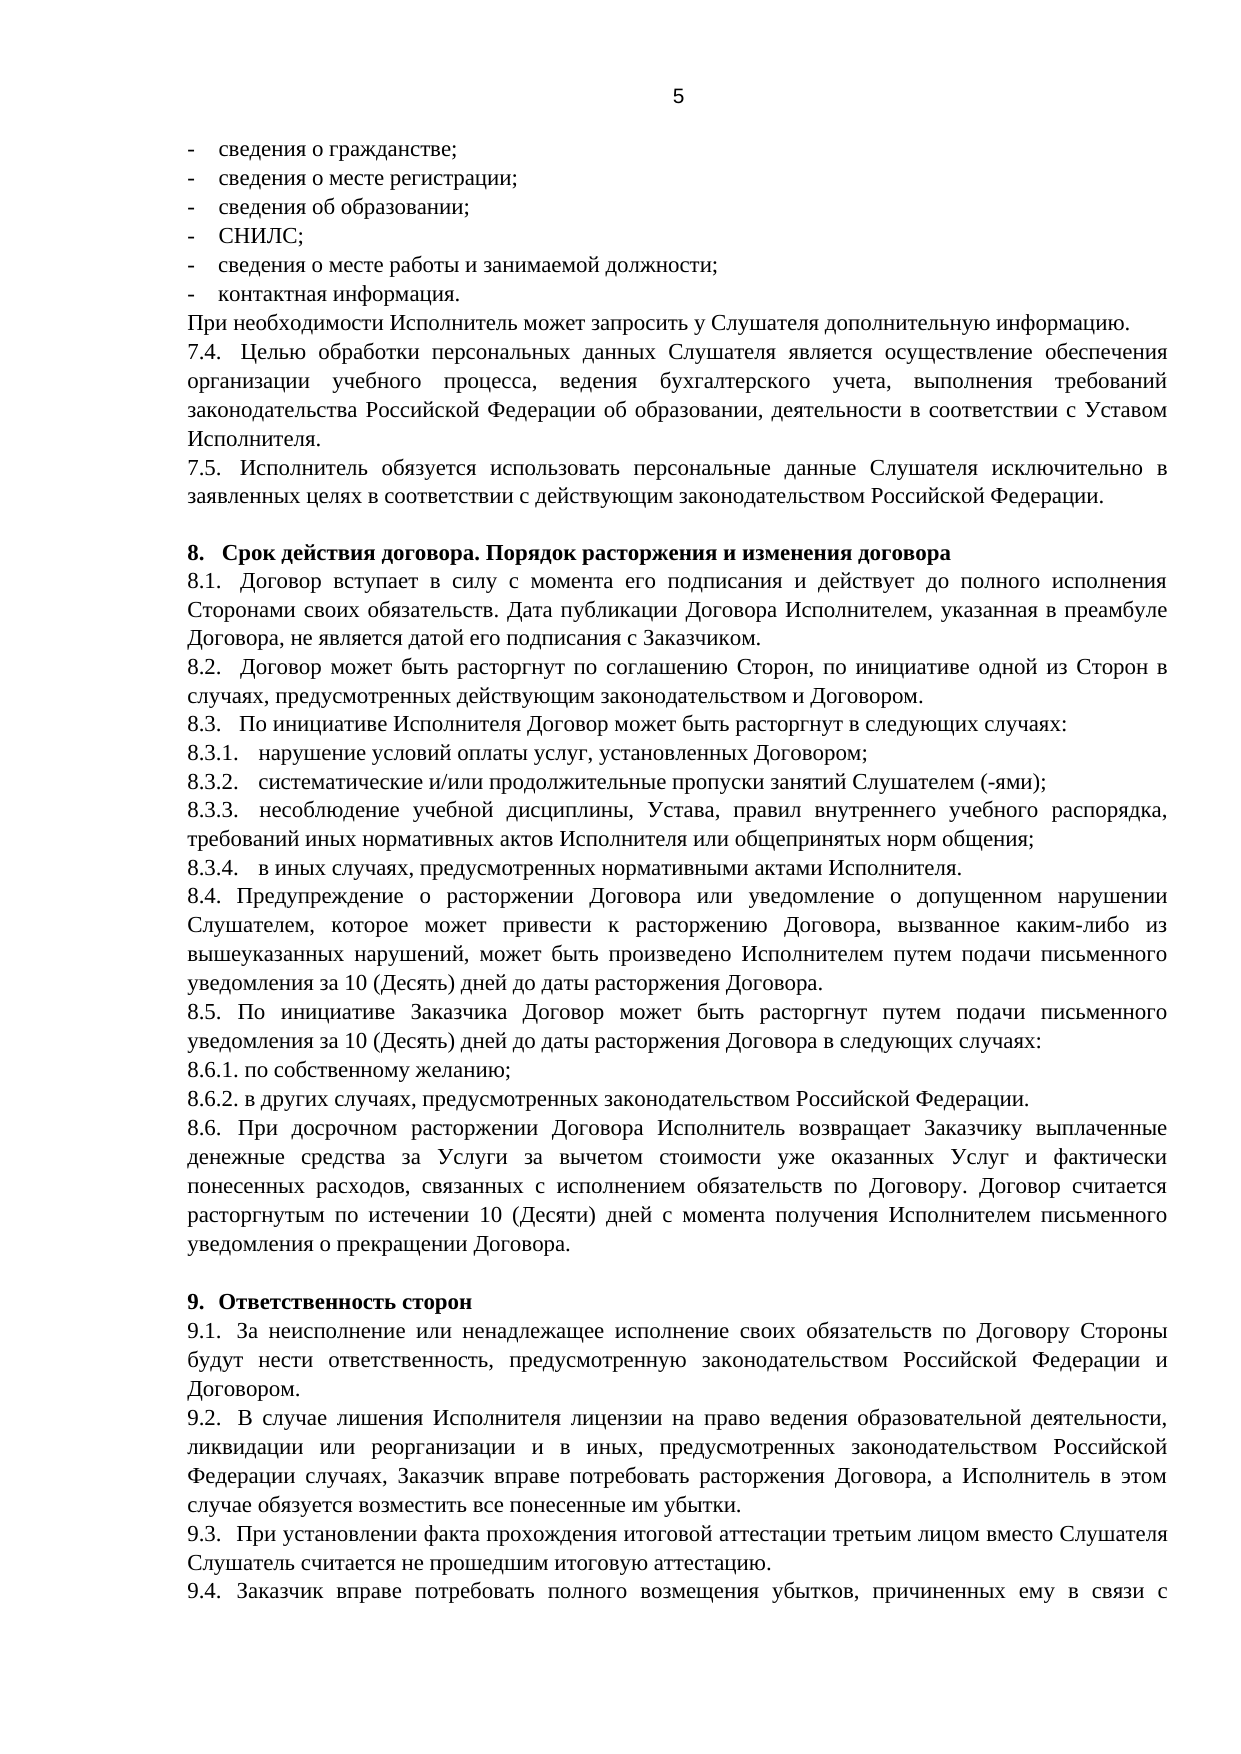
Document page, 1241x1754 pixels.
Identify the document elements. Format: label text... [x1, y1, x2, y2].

list в иных случаях, предусмотренных нормативными актами Исполнителя. [187, 854, 1169, 880]
list Договор может быть расторгнут по соглашению Сторон, по инициативе одной из Сторон в случаях, предусмотренных действующим законодательством и Договором. [187, 653, 1169, 708]
list сведения о гражданстве; [187, 135, 1169, 161]
list По инициативе Исполнителя Договор может быть расторгнут в следующих случаях: [187, 710, 1169, 737]
text 8.6.1. по собственному желанию; [187, 1056, 1169, 1082]
list систематические и/или продолжительные пропуски занятий Слушателем (-ями); [187, 768, 1169, 794]
list сведения о месте работы и занимаемой должности; [187, 251, 1169, 277]
list В случае лишения Исполнителя лицензии на право ведения образовательной деятельности, ликвидации или реорганизации и в иных, предусмотренных законодательством Российской Федерации случаях, Заказчик вправе потребовать расторжения Договора, а Исполнитель в этом случае обязуется возместить все понесенные им убытки. [187, 1404, 1169, 1517]
list сведения о месте регистрации; [187, 164, 1169, 190]
text При необходимости Исполнитель может запросить у Слушателя дополнительную информацию. [187, 309, 1169, 335]
list сведения об образовании; [187, 193, 1169, 219]
list Целью обработки персональных данных Слушателя является осуществление обеспечения организации учебного процесса, ведения бухгалтерского учета, выполнения требований законодательства Российской Федерации об образовании, деятельности в соответствии с Уставом Исполнителя. [187, 338, 1169, 451]
list несоблюдение учебной дисциплины, Устава, правил внутреннего учебного распорядка, требований иных нормативных актов Исполнителя или общепринятых норм общения; [187, 796, 1169, 851]
list СНИЛС; [187, 222, 1169, 248]
list Предупреждение о расторжении Договора или уведомление о допущенном нарушении Слушателем, которое может привести к расторжению Договора, вызванное каким-либо из вышеуказанных нарушений, может быть произведено Исполнителем путем подачи письменного уведомления за 10 (Десять) дней до даты расторжения Договора. [187, 882, 1169, 996]
list За неисполнение или ненадлежащее исполнение своих обязательств по Договору Стороны будут нести ответственность, предусмотренную законодательством Российской Федерации и Договором. [187, 1317, 1169, 1401]
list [187, 1577, 1169, 1604]
list нарушение условий оплаты услуг, установленных Договором; [187, 739, 1169, 765]
list контактная информация. [187, 280, 1169, 306]
list При установлении факта прохождения итоговой аттестации третьим лицом вместо Слушателя Слушатель считается не прошедшим итоговую аттестацию. [187, 1519, 1169, 1575]
list По инициативе Заказчика Договор может быть расторгнут путем подачи письменного уведомления за 10 (Десять) дней до даты расторжения Договора в следующих случаях: [187, 998, 1169, 1053]
list Срок действия договора. Порядок расторжения и изменения договора [187, 538, 1169, 565]
list Исполнитель обязуется использовать персональные данные Слушателя исключительно в заявленных целях в соответствии с действующим законодательством Российской Федерации. [187, 453, 1169, 509]
list Договор вступает в силу с момента его подписания и действует до полного исполнения Сторонами своих обязательств. Дата публикации Договора Исполнителем, указанная в преамбуле Договора, не является датой его подписания с Заказчиком. [187, 567, 1169, 651]
text 8.6.2. в других случаях, предусмотренных законодательством Российской Федерации. [187, 1085, 1169, 1111]
list При досрочном расторжении Договора Исполнитель возвращает Заказчику выплаченные денежные средства за Услуги за вычетом стоимости уже оказанных Услуг и фактически понесенных расходов, связанных с исполнением обязательств по Договору. Договор считается расторгнутым по истечении 10 (Десяти) дней с момента получения Исполнителем письменного уведомления о прекращении Договора. [187, 1114, 1169, 1256]
list Ответственность сторон [187, 1288, 1169, 1314]
